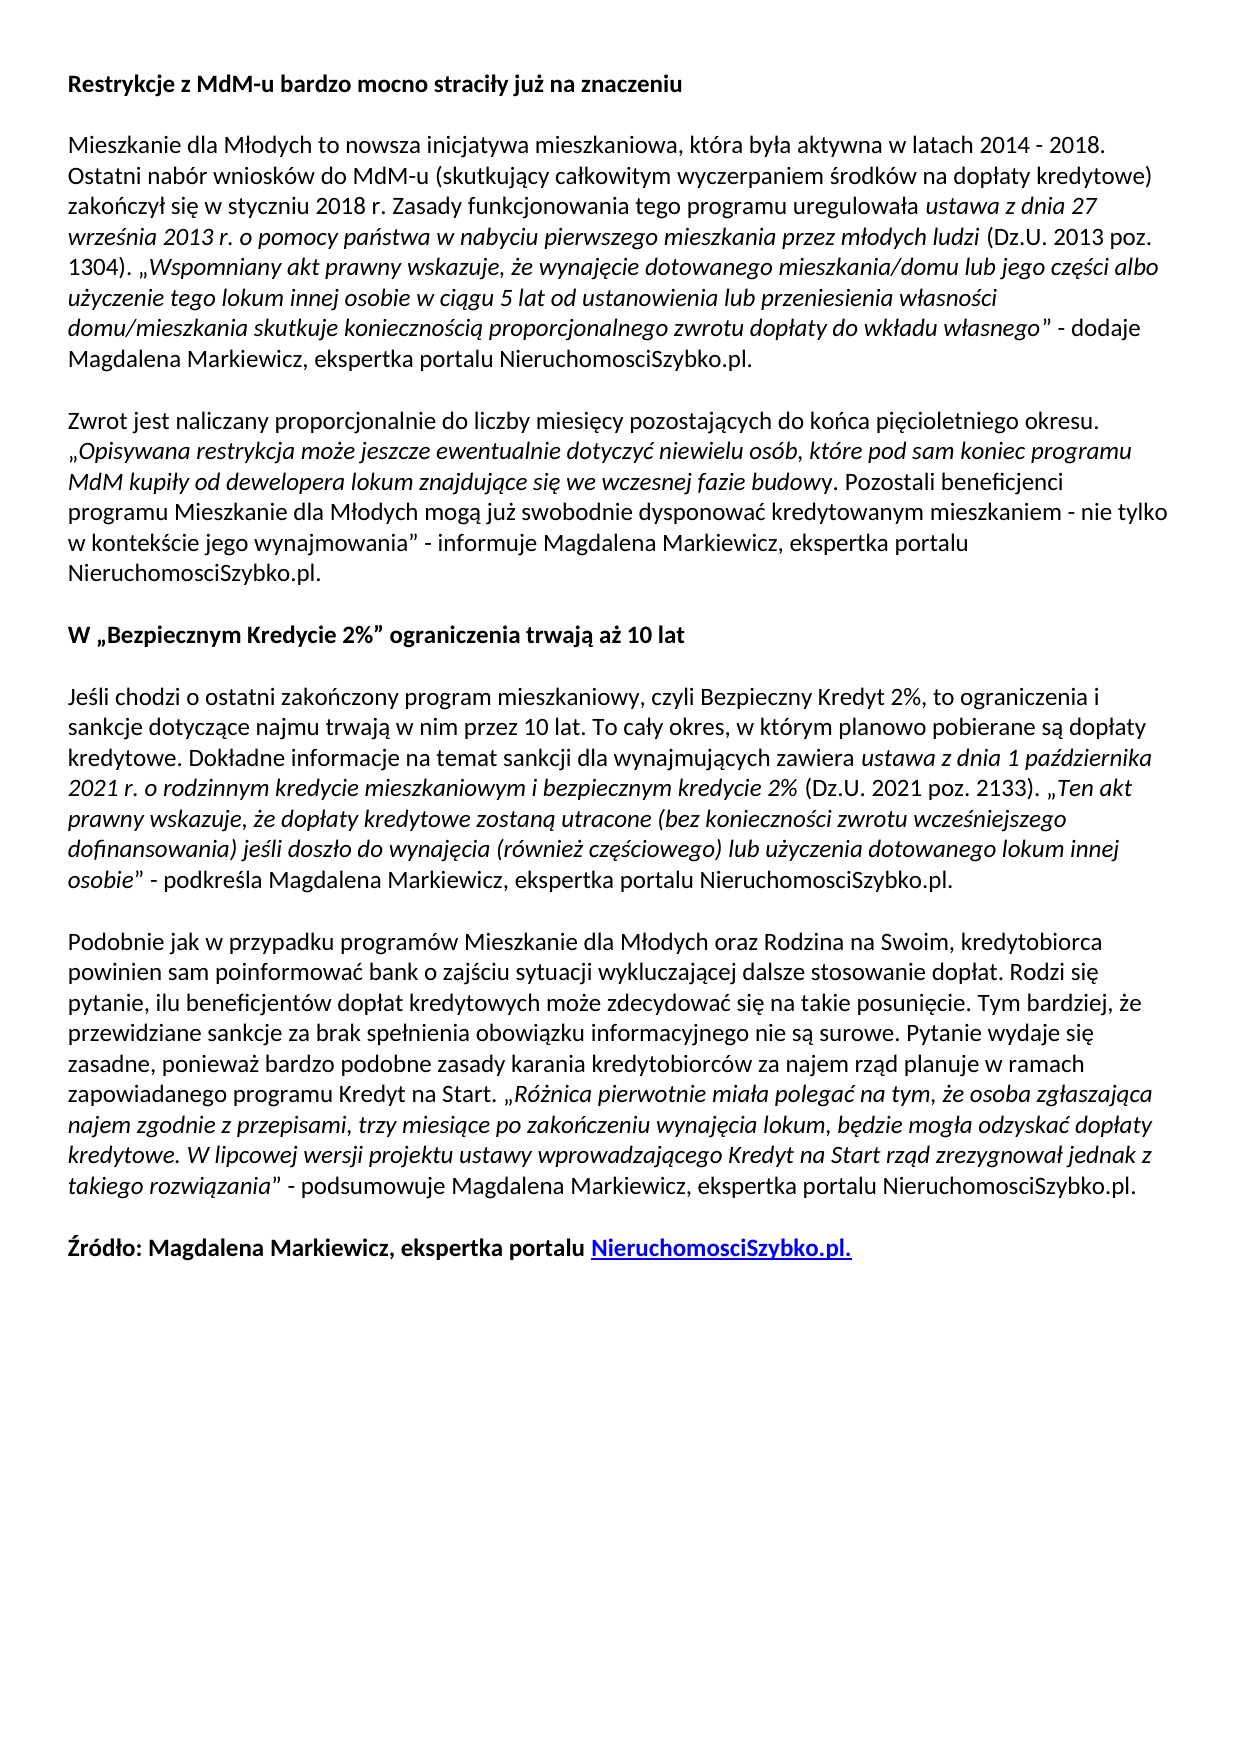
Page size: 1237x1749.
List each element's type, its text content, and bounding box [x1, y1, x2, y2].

text Podobnie jak w przypadku programów Mieszkanie dla Młodych oraz Rodzina na Swoim, kredytobiorca powinien sam poinformować bank o zajściu sytuacji wykluczającej dalsze stosowanie dopłat. Rodzi się pytanie, ilu beneficjentów dopłat kredytowych może zdecydować się na takie posunięcie. Tym bardziej, że przewidziane sankcje za brak spełnienia obowiązku informacyjnego nie są surowe. Pytanie wydaje się zasadne, ponieważ bardzo podobne zasady karania kredytobiorców za najem rząd planuje w ramach zapowiadanego programu Kredyt na Start. „Różnica pierwotnie miała polegać na tym, że osoba zgłaszająca najem zgodnie z przepisami, trzy miesiące po zakończeniu wynajęcia lokum, będzie mogła odzyskać dopłaty kredytowe. W lipcowej wersji projektu ustawy wprowadzającego Kredyt na Start rząd zrezygnował jednak z takiego rozwiązania” - podsumowuje Magdalena Markiewicz, ekspertka portalu NieruchomosciSzybko.pl. [68, 926, 1169, 1201]
text Zwrot jest naliczany proporcjonalnie do liczby miesięcy pozostających do końca pięcioletniego okresu. „Opisywana restrykcja może jeszcze ewentualnie dotyczyć niewielu osób, które pod sam koniec programu MdM kupiły od dewelopera lokum znajdujące się we wczesnej fazie budowy. Pozostali beneficjenci programu Mieszkanie dla Młodych mogą już swobodnie dysponować kredytowanym mieszkaniem - nie tylko w kontekście jego wynajmowania” - informuje Magdalena Markiewicz, ekspertka portalu NieruchomosciSzybko.pl. [68, 405, 1169, 588]
text Mieszkanie dla Młodych to nowsza inicjatywa mieszkaniowa, która była aktywna w latach 2014 - 2018. Ostatni nabór wniosków do MdM-u (skutkujący całkowitym wyczerpaniem środków na dopłaty kredytowe) zakończył się w styczniu 2018 r. Zasady funkcjonowania tego programu uregulowała ustawa z dnia 27 września 2013 r. o pomocy państwa w nabyciu pierwszego mieszkania przez młodych ludzi (Dz.U. 2013 poz. 1304). „Wspomniany akt prawny wskazuje, że wynajęcie dotowanego mieszkania/domu lub jego części albo użyczenie tego lokum innej osobie w ciągu 5 lat od ustanowienia lub przeniesienia własności domu/mieszkania skutkuje koniecznością proporcjonalnego zwrotu dopłaty do wkładu własnego” - dodaje Magdalena Markiewicz, ekspertka portalu NieruchomosciSzybko.pl. [68, 129, 1169, 374]
text W „Bezpiecznym Kredycie 2%” ograniczenia trwają aż 10 lat [68, 619, 1169, 650]
text Restrykcje z MdM-u bardzo mocno straciły już na znaczeniu [68, 68, 1169, 98]
text Jeśli chodzi o ostatni zakończony program mieszkaniowy, czyli Bezpieczny Kredyt 2%, to ograniczenia i sankcje dotyczące najmu trwają w nim przez 10 lat. To cały okres, w którym planowo pobierane są dopłaty kredytowe. Dokładne informacje na temat sankcji dla wynajmujących zawiera ustawa z dnia 1 października 2021 r. o rodzinnym kredycie mieszkaniowym i bezpiecznym kredycie 2% (Dz.U. 2021 poz. 2133). „Ten akt prawny wskazuje, że dopłaty kredytowe zostaną utracone (bez konieczności zwrotu wcześniejszego dofinansowania) jeśli doszło do wynajęcia (również częściowego) lub użyczenia dotowanego lokum innej osobie” - podkreśla Magdalena Markiewicz, ekspertka portalu NieruchomosciSzybko.pl. [68, 681, 1169, 895]
text Źródło: Magdalena Markiewicz, ekspertka portalu NieruchomosciSzybko.pl. [68, 1232, 1169, 1262]
